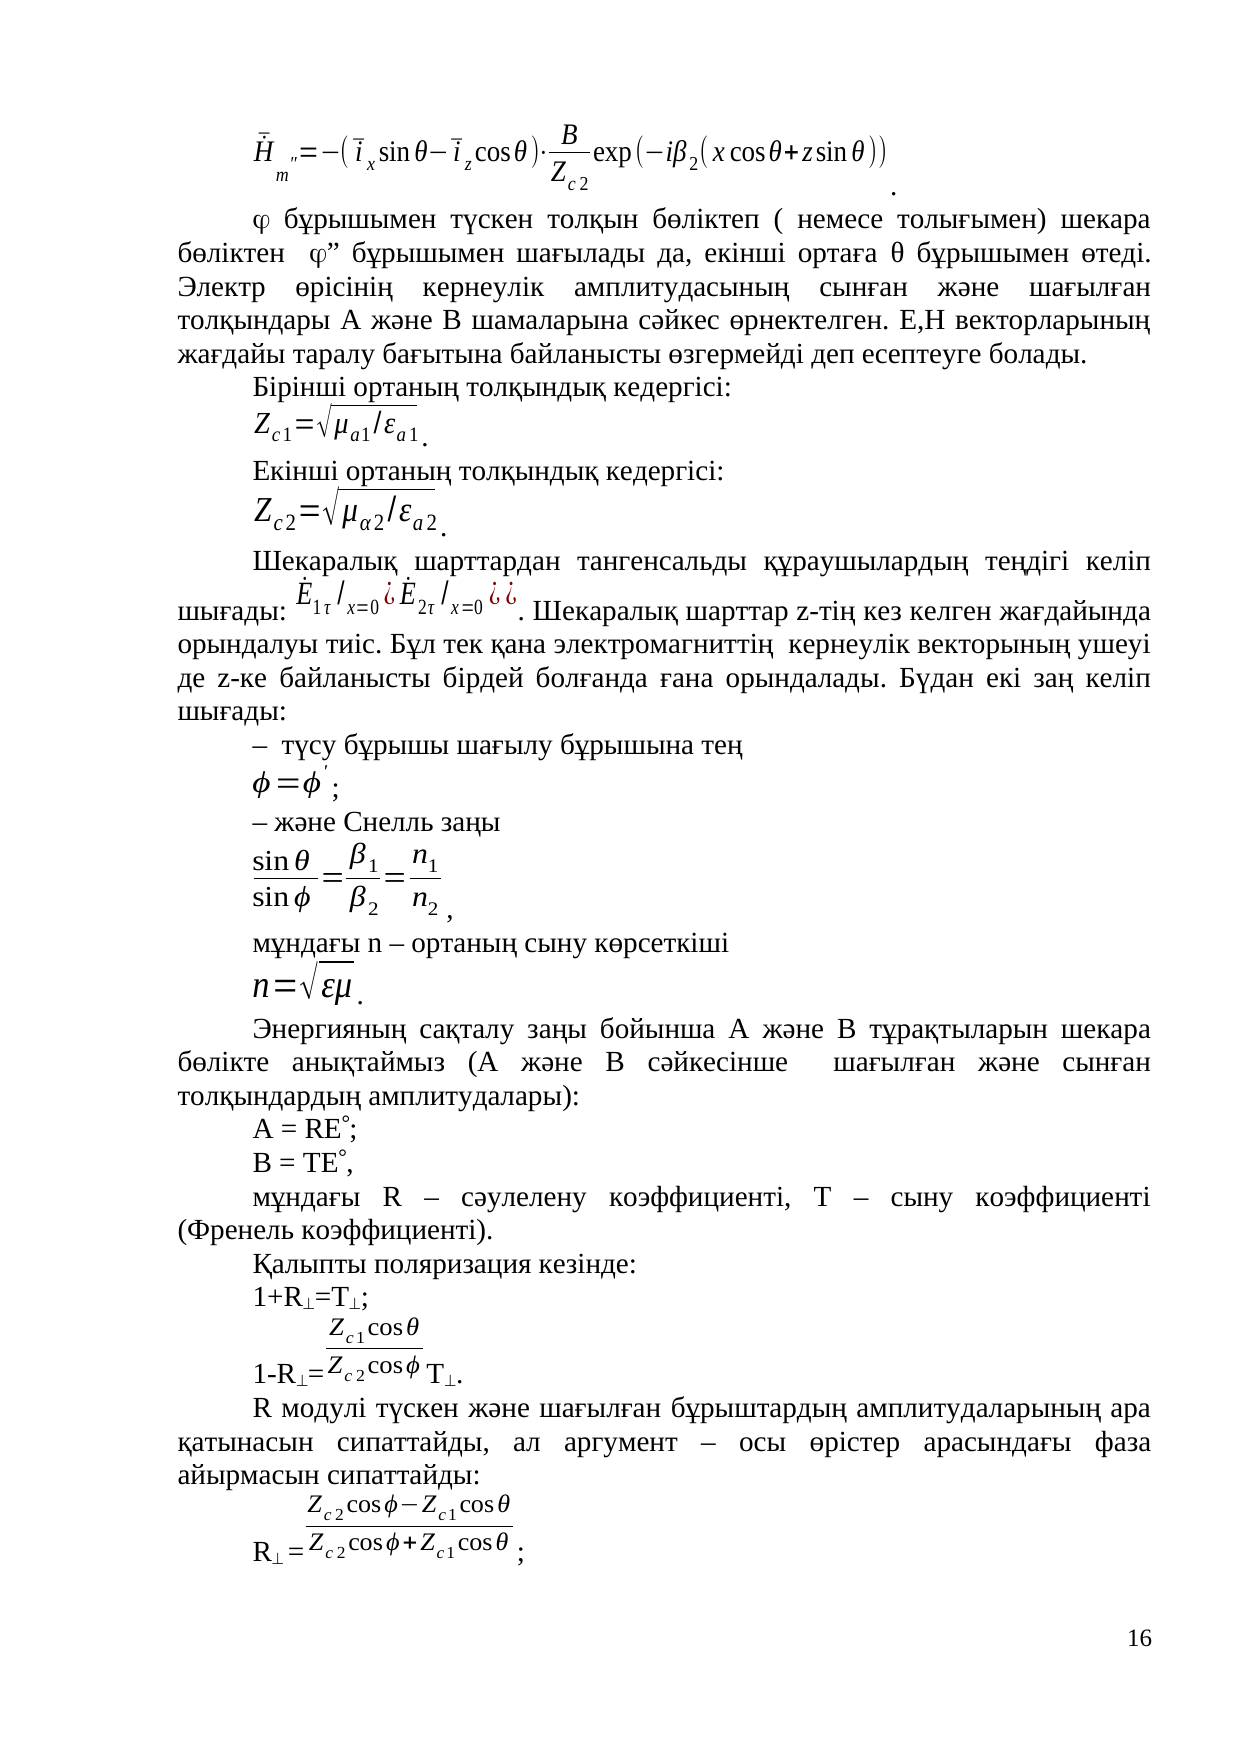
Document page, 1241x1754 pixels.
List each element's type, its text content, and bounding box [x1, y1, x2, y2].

text А = RЕ; [177, 1111, 1152, 1145]
text Энергияның сақталу заңы бойынша А және В тұрақтыларын шекара бөлікте анықтаймыз (А және В сәйкесінше шағылған және сынған толқындардың амплитудалары): [177, 1011, 1152, 1111]
text , [177, 838, 1152, 925]
text – түсу бұрышы шағылу бұрышына тең [177, 727, 1152, 760]
text бұрышымен түскен толқын бөліктеп ( немесе толығымен) шекара бөліктен ” бұрышымен шағылады да, екінші ортаға θ бұрышымен өтеді. Электр өрісінің кернеулік амплитудасының сынған және шағылған толқындары А және В шамаларына сәйкес өрнектелген. Е,Н векторларының жағдайы таралу бағытына байланысты өзгермейді деп есептеуге болады. [177, 201, 1152, 369]
text Бірінші ортаның толқындық кедергісі: [177, 369, 1152, 403]
text мұндағы R – сәулелену коэффициенті, T – сыну коэффициенті (Френель коэффициенті). [177, 1179, 1152, 1246]
text Шекаралық шарттардан тангенсальды құраушылардың теңдігі келіп шығады: . Шекаралық шарттар z-тің кез келген жағдайында орындалуы тиіс. Бұл тек қана электромагниттің кернеулік векторының ушеуі де z-ке байланысты бірдей болғанда ғана орындалады. Бүдан екі заң келіп шығады: [177, 543, 1152, 727]
text мұндағы n – ортаның сыну көрсеткіші [177, 925, 1152, 959]
text ; [177, 760, 1152, 804]
text R =; [177, 1491, 1152, 1568]
text Екінші ортаның толқындық кедергісі: [177, 453, 1152, 486]
text В = ТЕ, [177, 1145, 1152, 1179]
text . [177, 486, 1152, 543]
text Қалыпты поляризация кезінде: [177, 1246, 1152, 1279]
text – және Снелль заңы [177, 804, 1152, 838]
text . [177, 118, 1152, 201]
text . [177, 403, 1152, 453]
text R модулі түскен және шағылған бұрыштардың амплитудаларының ара қатынасын сипаттайды, ал аргумент – осы өрістер арасындағы фаза айырмасын сипаттайды: [177, 1390, 1152, 1491]
text 1-R=Т. [177, 1313, 1152, 1390]
text . [177, 959, 1152, 1011]
text 1+R=T; [177, 1279, 1152, 1313]
